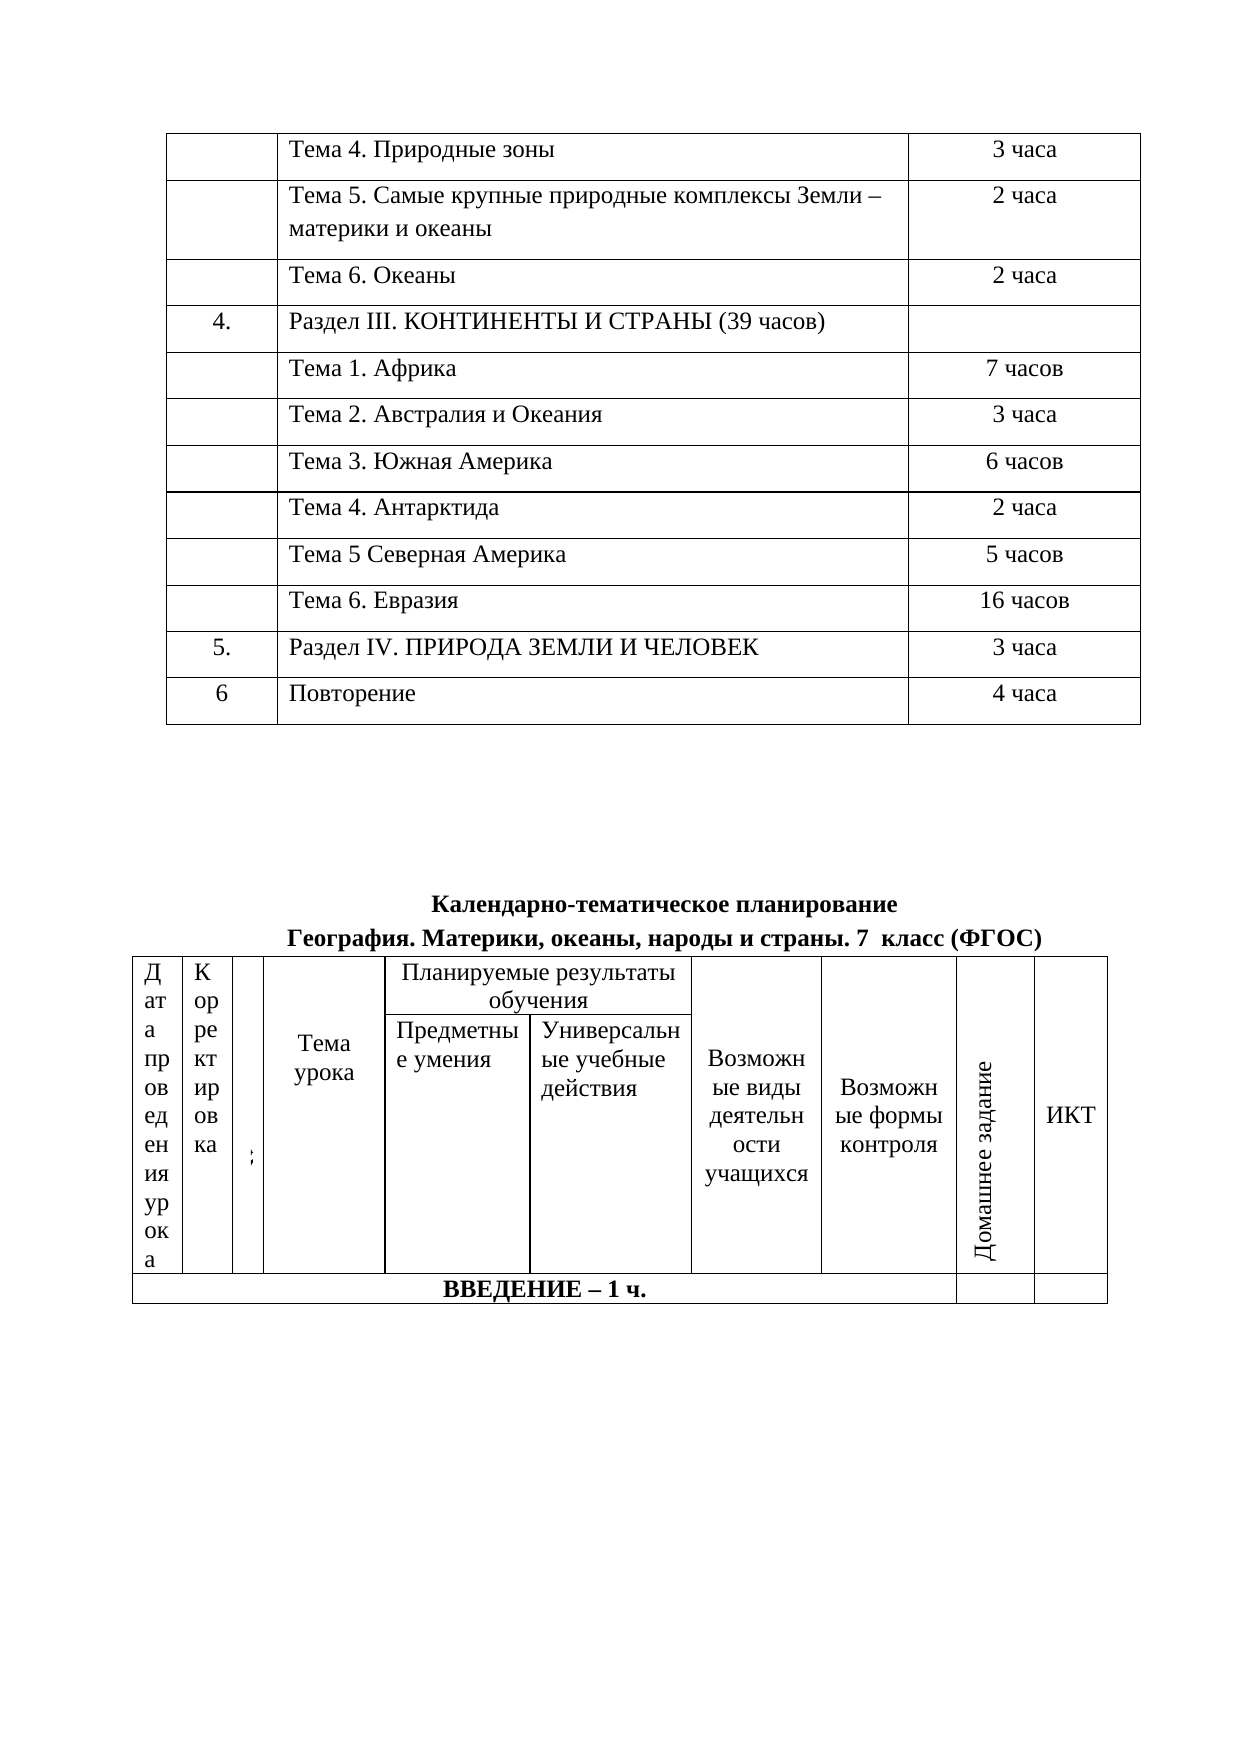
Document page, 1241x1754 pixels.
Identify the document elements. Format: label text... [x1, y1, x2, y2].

table_header Домашнее задание [957, 957, 1034, 1273]
table_cell 4 часа [909, 678, 1140, 723]
table_header № уроков [233, 957, 263, 1273]
table_cell Универсальные учебные действия [531, 1015, 691, 1273]
table_cell 6 часов [909, 446, 1140, 491]
table_cell Тема 6. Океаны [278, 260, 908, 305]
table_cell 2 часа [909, 493, 1140, 538]
table_cell Тема 6. Евразия [278, 586, 908, 631]
table_cell [957, 1274, 1034, 1303]
table_cell Тема 1. Африка [278, 353, 908, 398]
table_cell [167, 586, 277, 631]
table_cell 6 [167, 678, 277, 723]
table_cell Предметные умения [386, 1015, 529, 1273]
table_cell 5 часов [909, 539, 1140, 584]
text Календарно-тематическое планирование [177, 889, 1152, 918]
table_cell [167, 134, 277, 179]
table_header Тема урока [264, 957, 384, 1273]
table_cell [167, 353, 277, 398]
table_header Возможные виды деятельности учащихся [692, 957, 821, 1273]
table_cell [167, 539, 277, 584]
table_header Возможные формы контроля [822, 957, 956, 1273]
table_cell 2 часа [909, 260, 1140, 305]
table_cell Тема 4. Антарктида [278, 493, 908, 538]
table_header Дата проведения урока [133, 957, 182, 1273]
table_cell [167, 399, 277, 445]
table_cell [167, 446, 277, 491]
table_cell 3 часа [909, 632, 1140, 677]
table_cell Повторение [278, 678, 908, 723]
table_header Корректировка [183, 957, 232, 1273]
table_cell [909, 306, 1140, 352]
table_cell 3 часа [909, 134, 1140, 179]
table_cell 3 часа [909, 399, 1140, 445]
table_cell 16 часов [909, 586, 1140, 631]
table_cell Раздел III. КОНТИНЕНТЫ И СТРАНЫ (39 часов) [278, 306, 908, 352]
table_cell [1035, 1274, 1107, 1303]
text География. Материки, океаны, народы и страны. 7 класс (ФГОС) [177, 923, 1152, 951]
table_cell 7 часов [909, 353, 1140, 398]
table_cell [167, 181, 277, 259]
table_cell Тема 2. Австралия и Океания [278, 399, 908, 445]
table_header ИКТ [1035, 957, 1107, 1273]
table_cell [167, 260, 277, 305]
table_cell 4. [167, 306, 277, 352]
table_cell ВВЕДЕНИЕ – 1 ч. [133, 1274, 956, 1303]
table_cell Тема 4. Природные зоны [278, 134, 908, 179]
table_cell Раздел IV. ПРИРОДА ЗЕМЛИ И ЧЕЛОВЕК [278, 632, 908, 677]
table_cell 2 часа [909, 181, 1140, 259]
table_header Планируемые результаты обучения [386, 957, 691, 1014]
table_cell Тема 3. Южная Америка [278, 446, 908, 491]
table_cell 5. [167, 632, 277, 677]
table_cell [167, 493, 277, 538]
table_cell Тема 5. Самые крупные природные комплексы Земли – материки и океаны [278, 181, 908, 259]
table_cell Тема 5 Северная Америка [278, 539, 908, 584]
